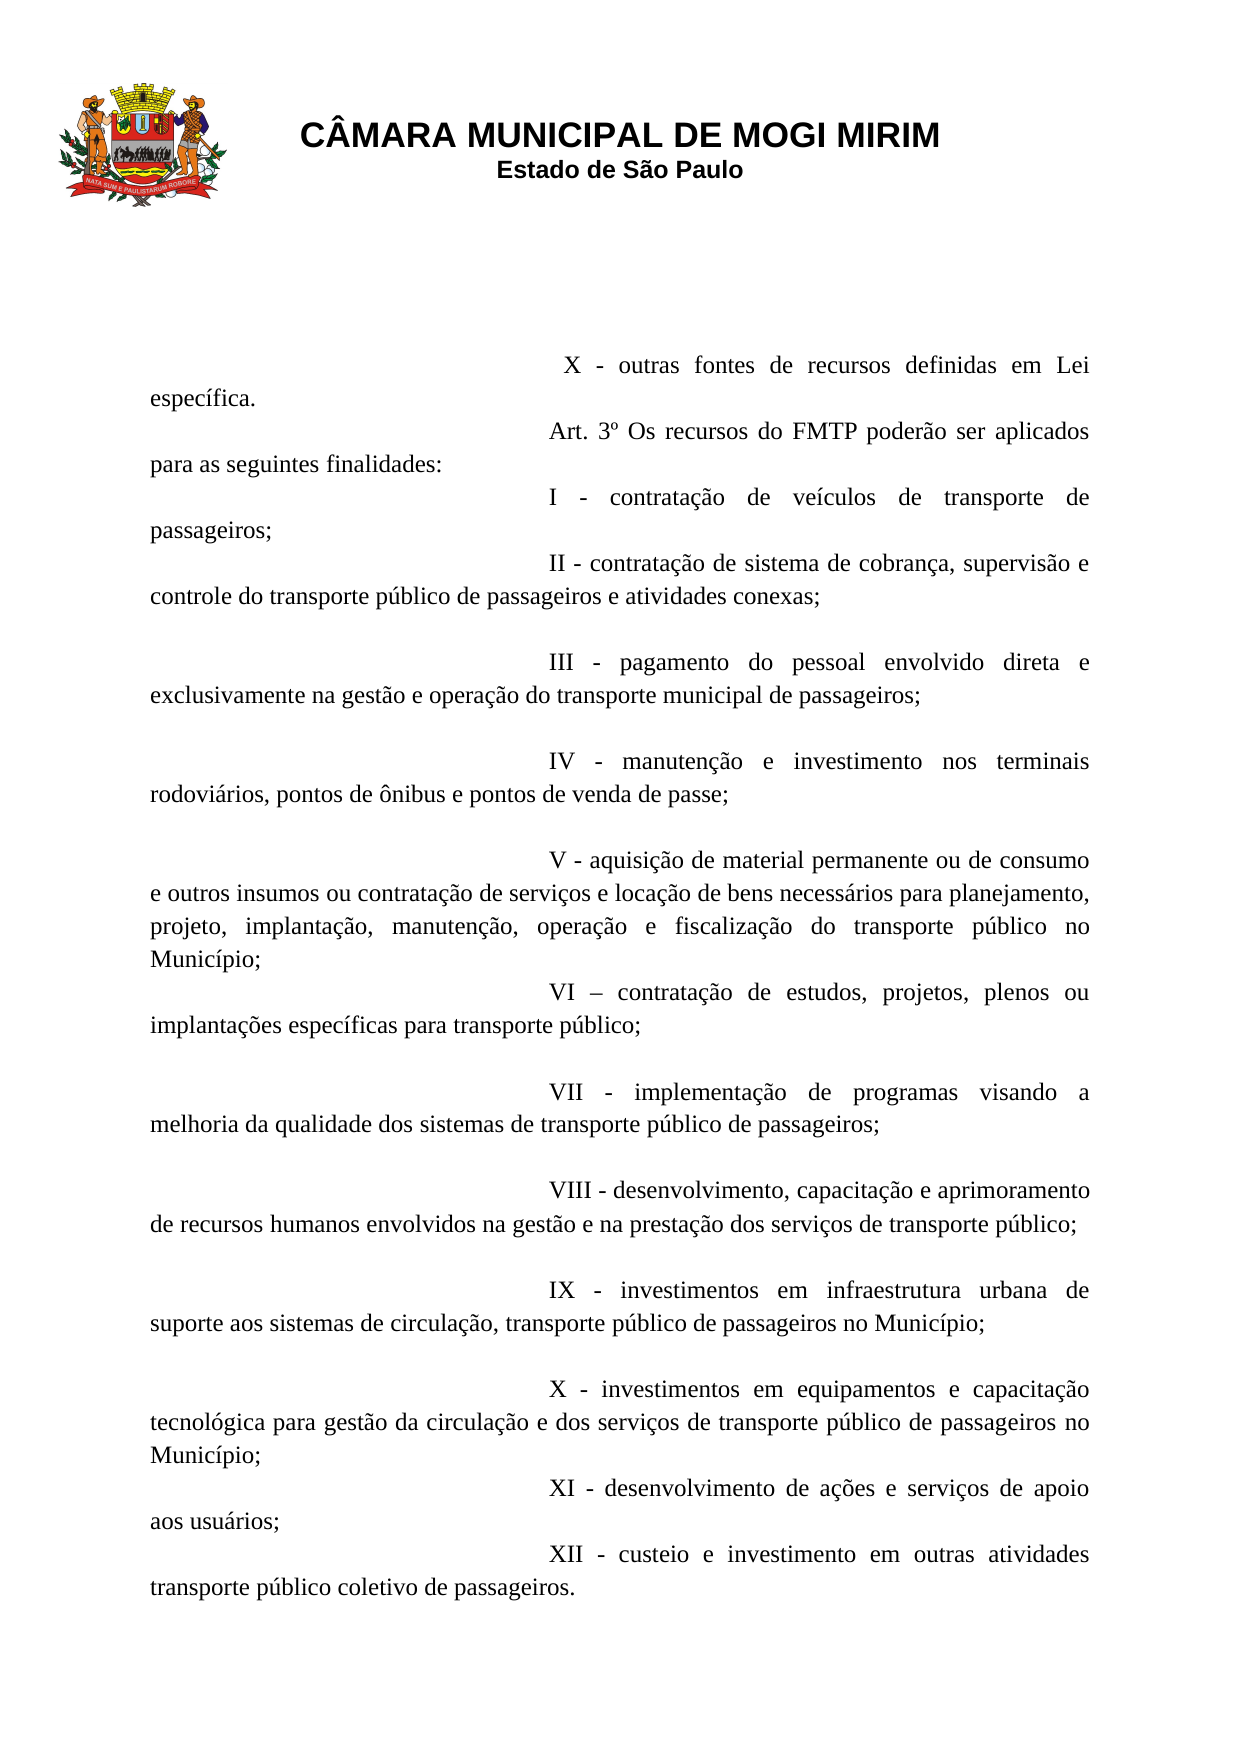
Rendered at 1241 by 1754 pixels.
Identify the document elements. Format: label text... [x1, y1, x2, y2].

text V - aquisição de material permanente ou de consumo e outros insumos ou contratação de serviços e locação de bens necessários para planejamento, projeto, implantação, manutenção, operação e fiscalização do transporte público no Município; [150, 845, 1090, 973]
text Art. 3º Os recursos do FMTP poderão ser aplicados para as seguintes finalidades: [150, 416, 1090, 478]
list VI – contratação de estudos, projetos, plenos ou implantações específicas para transporte público; [150, 977, 1090, 1039]
list XII - custeio e investimento em outras atividades transporte público coletivo de passageiros. [150, 1539, 1090, 1601]
list IX - investimentos em infraestrutura urbana de suporte aos sistemas de circulação, transporte público de passageiros no Município; [150, 1275, 1090, 1336]
text II - contratação de sistema de cobrança, supervisão e controle do transporte público de passageiros e atividades conexas; [150, 548, 1090, 610]
picture [57, 83, 228, 207]
text I - contratação de veículos de transporte de passageiros; [150, 482, 1090, 544]
list X - investimentos em equipamentos e capacitação tecnológica para gestão da circulação e dos serviços de transporte público de passageiros no Município; [150, 1374, 1090, 1468]
text IV - manutenção e investimento nos terminais rodoviários, pontos de ônibus e pontos de venda de passe; [150, 746, 1090, 808]
list VII - implementação de programas visando a melhoria da qualidade dos sistemas de transporte público de passageiros; [150, 1077, 1090, 1138]
text III - pagamento do pessoal envolvido direta e exclusivamente na gestão e operação do transporte municipal de passageiros; [150, 647, 1090, 709]
list XI - desenvolvimento de ações e serviços de apoio aos usuários; [150, 1473, 1090, 1534]
list VIII - desenvolvimento, capacitação e aprimoramento de recursos humanos envolvidos na gestão e na prestação dos serviços de transporte público; [150, 1176, 1090, 1237]
list X - outras fontes de recursos definidas em Lei específica. [150, 350, 1090, 412]
